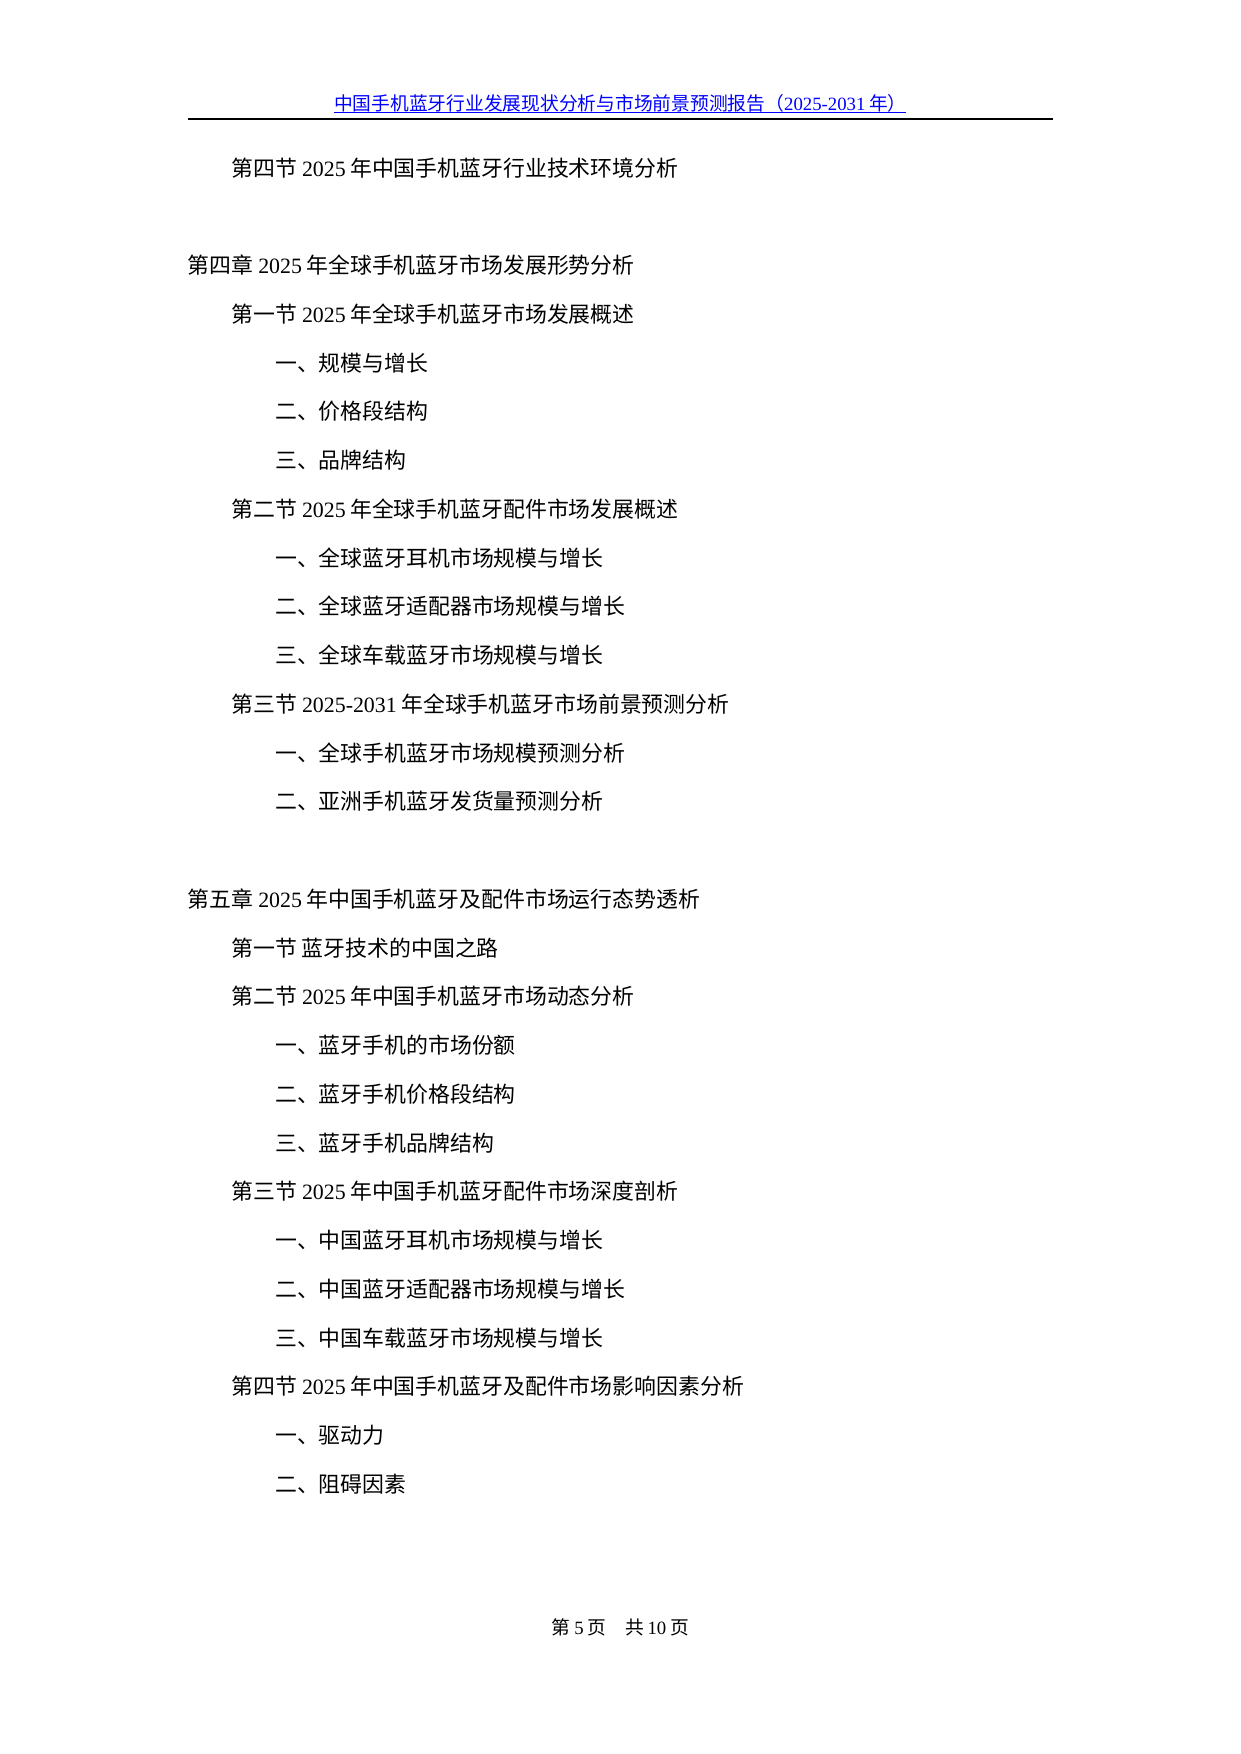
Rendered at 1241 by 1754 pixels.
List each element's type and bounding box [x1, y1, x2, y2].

text [187, 150, 1053, 1499]
